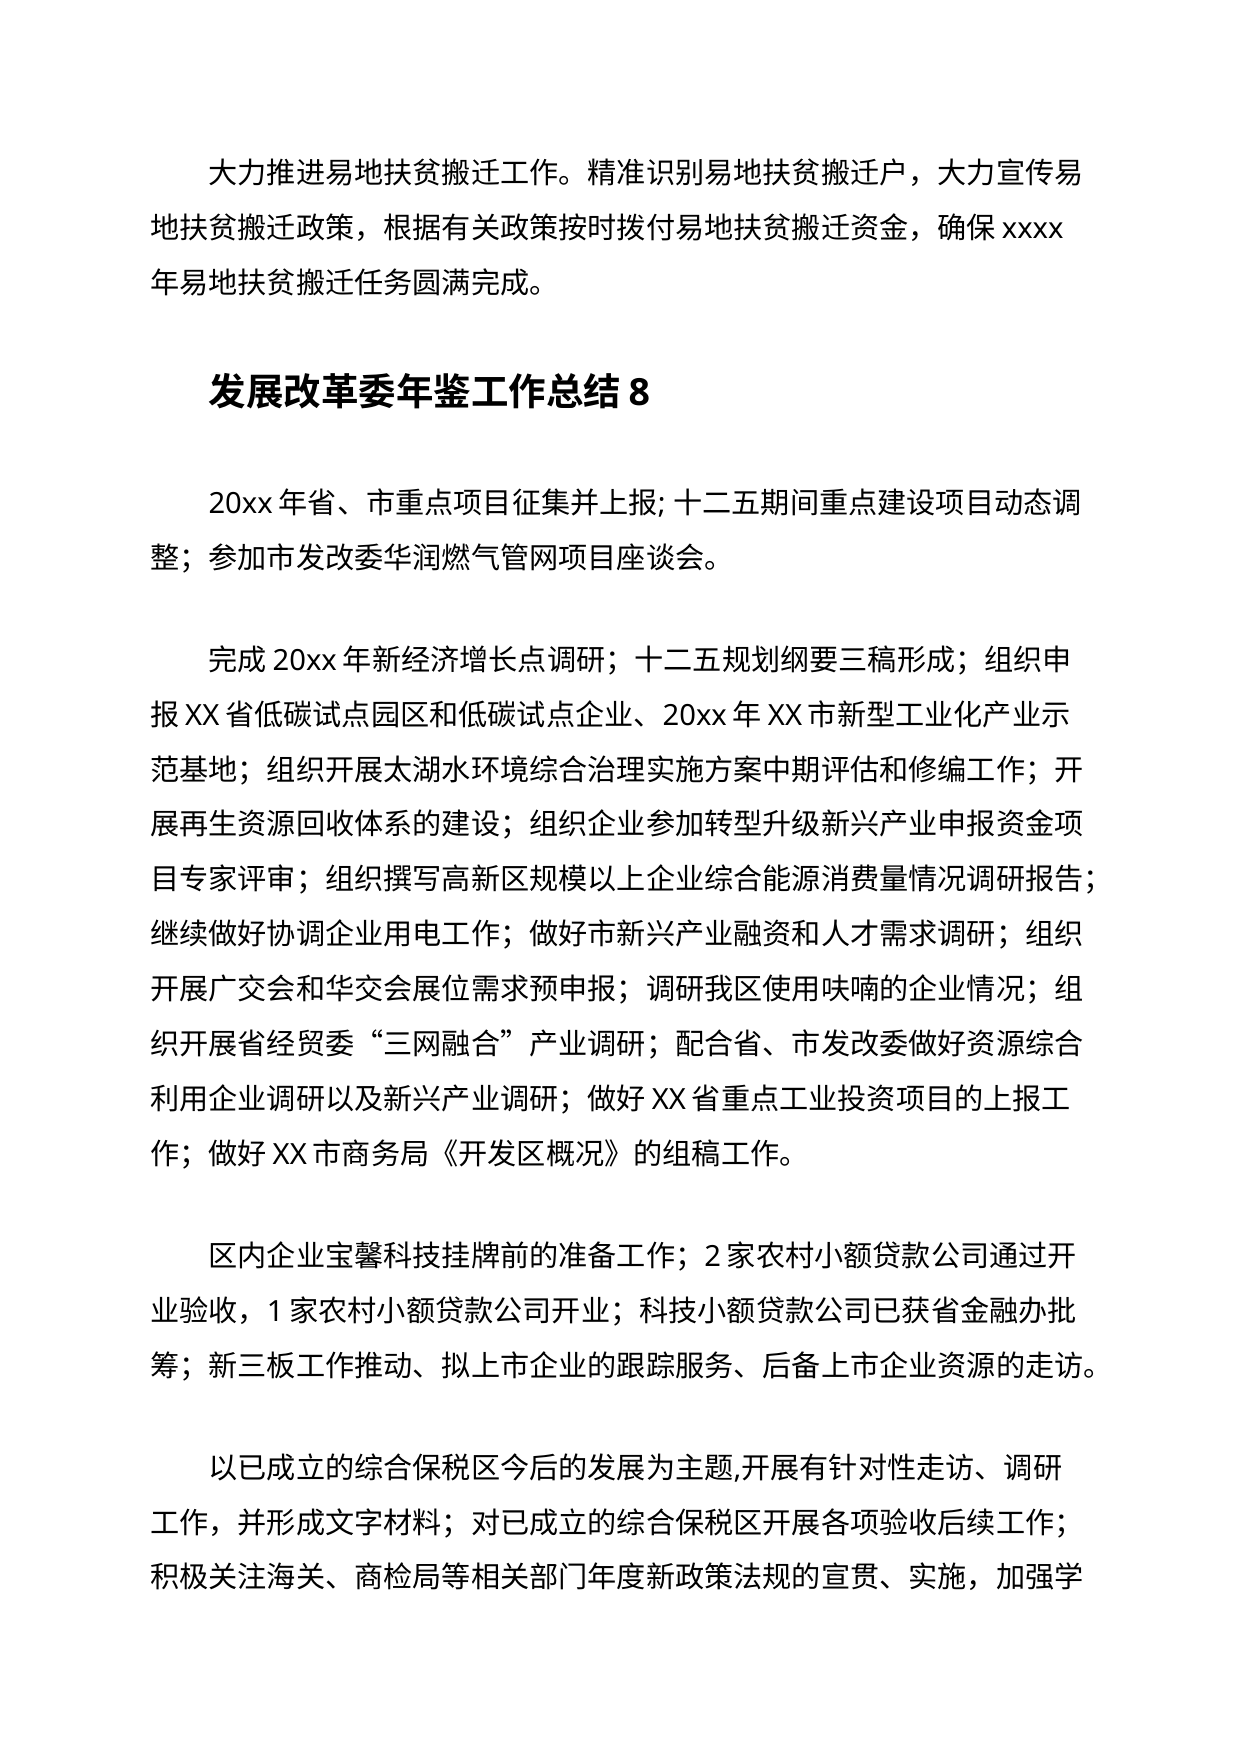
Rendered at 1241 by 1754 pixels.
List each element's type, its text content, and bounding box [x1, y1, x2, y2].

text 大力推进易地扶贫搬迁工作。精准识别易地扶贫搬迁户，大力宣传易地扶贫搬迁政策，根据有关政策按时拨付易地扶贫搬迁资金，确保xxxx年易地扶贫搬迁任务圆满完成。 [150, 150, 1090, 302]
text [150, 1444, 1090, 1596]
text 发展改革委年鉴工作总结8 [150, 362, 1090, 416]
text 完成20xx年新经济增长点调研；十二五规划纲要三稿形成；组织申报XX省低碳试点园区和低碳试点企业、20xx年XX市新型工业化产业示范基地；组织开展太湖水环境综合治理实施方案中期评估和修编工作；开展再生资源回收体系的建设；组织企业参加转型升级新兴产业申报资金项目专家评审；组织撰写高新区规模以上企业综合能源消费量情况调研报告；继续做好协调企业用电工作；做好市新兴产业融资和人才需求调研；组织开展广交会和华交会展位需求预申报；调研我区使用呋喃的企业情况；组织开展省经贸委“三网融合”产业调研；配合省、市发改委做好资源综合利用企业调研以及新兴产业调研；做好XX省重点工业投资项目的上报工作；做好XX市商务局《开发区概况》的组稿工作。 [150, 636, 1090, 1173]
text 20xx年省、市重点项目征集并上报; 十二五期间重点建设项目动态调整；参加市发改委华润燃气管网项目座谈会。 [150, 479, 1090, 577]
text 区内企业宝馨科技挂牌前的准备工作；2家农村小额贷款公司通过开业验收，1家农村小额贷款公司开业；科技小额贷款公司已获省金融办批筹；新三板工作推动、拟上市企业的跟踪服务、后备上市企业资源的走访。 [150, 1232, 1090, 1385]
